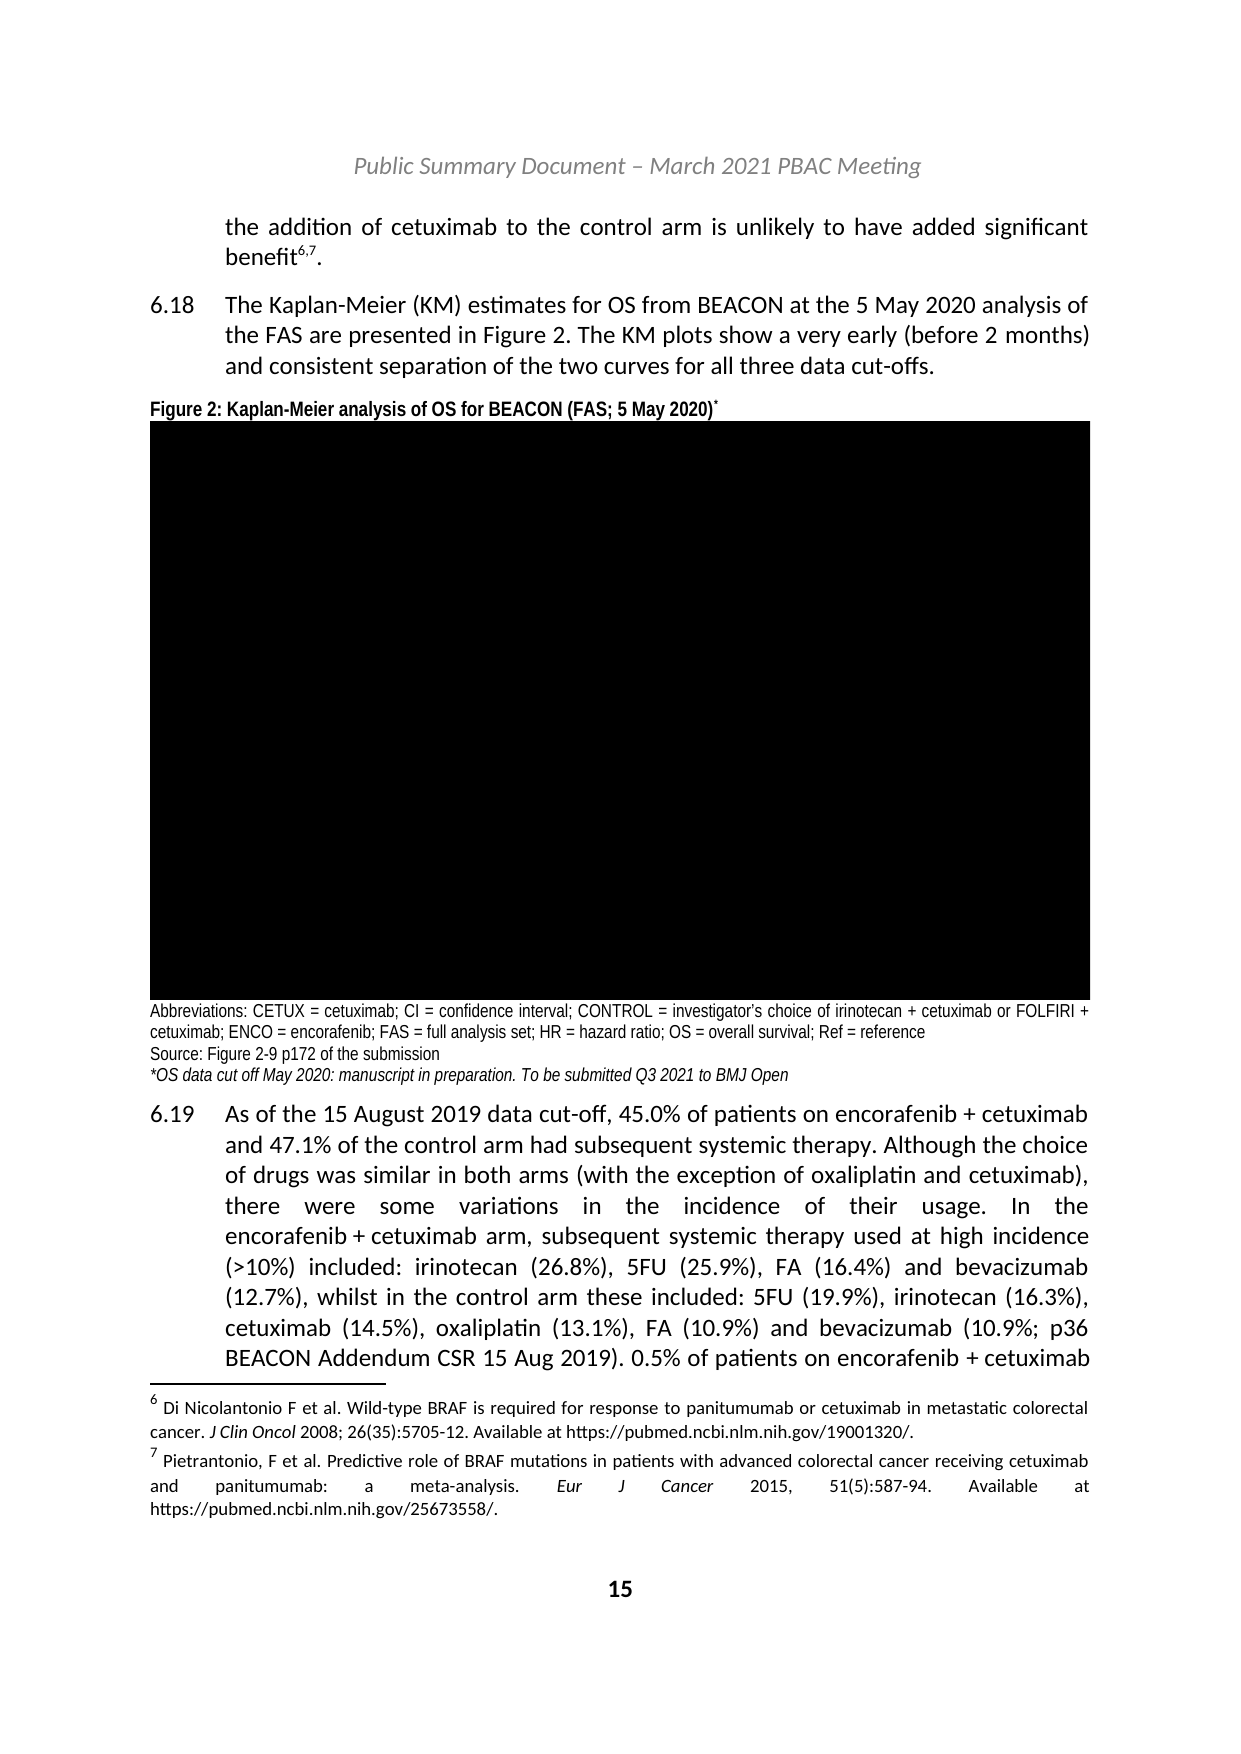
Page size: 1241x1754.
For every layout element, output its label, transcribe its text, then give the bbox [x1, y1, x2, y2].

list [150, 1098, 1090, 1373]
text Abbreviations: CETUX = cetuximab; CI = confidence interval; CONTROL = investigator’s choice of irinotecan + cetuximab or FOLFIRI + cetuximab; ENCO = encorafenib; FAS = full analysis set; HR = hazard ratio; OS = overall survival; Ref = reference [150, 1000, 1090, 1043]
text *OS data cut off May 2020: manuscript in preparation. To be submitted Q3 2021 to BMJ Open [150, 1064, 1090, 1086]
list The Kaplan-Meier (KM) estimates for OS from BEACON at the 5 May 2020 analysis of the FAS are presented in Figure 2. The KM plots show a very early (before 2 months) and consistent separation of the two curves for all three data cut-offs. [150, 289, 1090, 380]
text Figure 2: Kaplan-Meier analysis of OS for BEACON (FAS; 5 May 2020)* [150, 397, 1090, 421]
text Source: Figure 2-9 p172 of the submission [150, 1043, 1090, 1064]
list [150, 211, 1090, 272]
